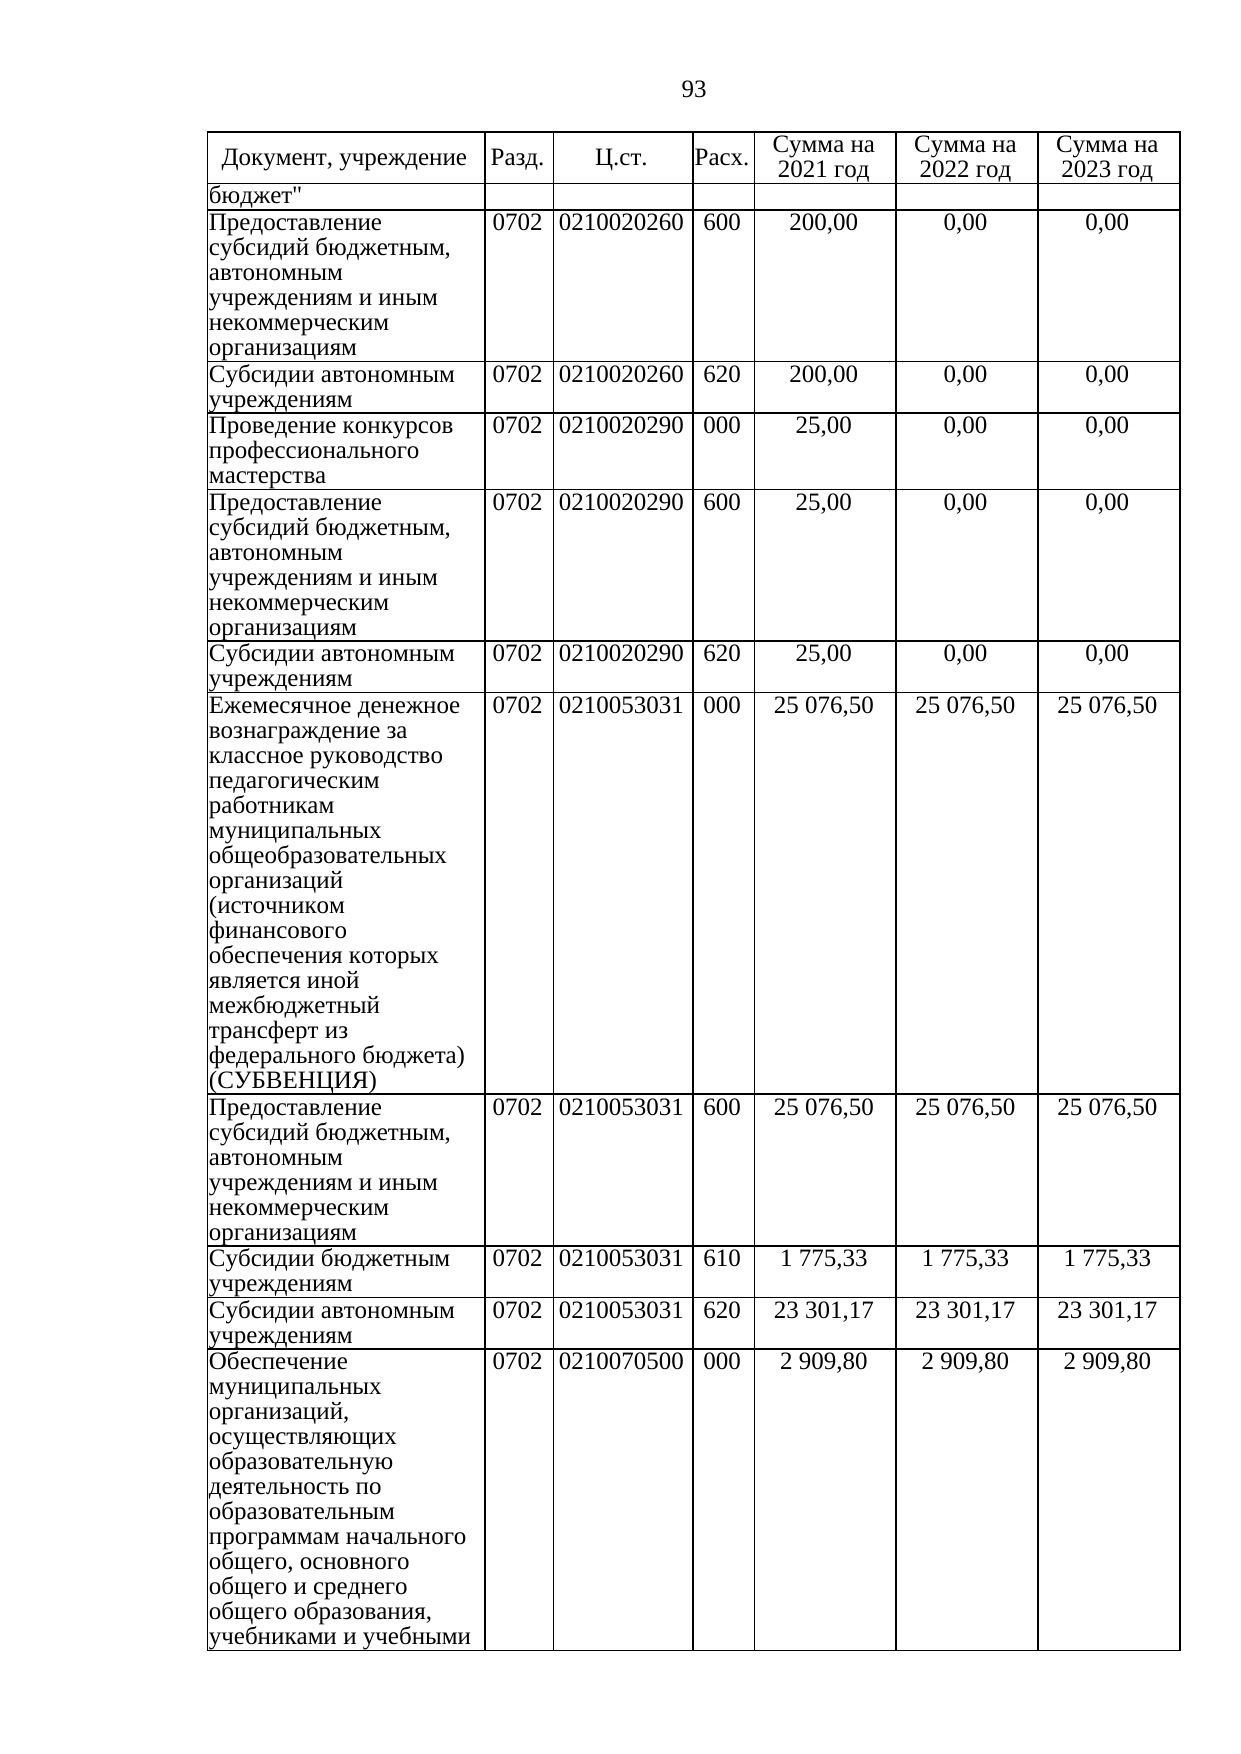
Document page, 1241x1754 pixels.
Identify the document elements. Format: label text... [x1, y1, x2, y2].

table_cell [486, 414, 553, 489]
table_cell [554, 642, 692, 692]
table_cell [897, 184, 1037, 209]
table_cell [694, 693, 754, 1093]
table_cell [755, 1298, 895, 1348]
table_header Ц.ст. [554, 133, 692, 182]
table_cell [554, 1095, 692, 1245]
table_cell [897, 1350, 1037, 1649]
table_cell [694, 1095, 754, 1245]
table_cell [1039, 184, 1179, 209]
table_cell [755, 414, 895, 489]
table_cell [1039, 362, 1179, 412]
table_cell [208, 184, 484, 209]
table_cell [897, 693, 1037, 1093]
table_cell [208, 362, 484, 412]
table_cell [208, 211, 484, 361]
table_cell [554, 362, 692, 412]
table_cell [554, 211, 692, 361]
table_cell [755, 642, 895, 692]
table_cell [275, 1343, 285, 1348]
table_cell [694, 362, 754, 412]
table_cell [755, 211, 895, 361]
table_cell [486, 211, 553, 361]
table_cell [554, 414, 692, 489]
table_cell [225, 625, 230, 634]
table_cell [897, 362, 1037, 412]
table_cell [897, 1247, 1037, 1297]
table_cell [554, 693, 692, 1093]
table_header Сумма на 2022 год [897, 133, 1037, 182]
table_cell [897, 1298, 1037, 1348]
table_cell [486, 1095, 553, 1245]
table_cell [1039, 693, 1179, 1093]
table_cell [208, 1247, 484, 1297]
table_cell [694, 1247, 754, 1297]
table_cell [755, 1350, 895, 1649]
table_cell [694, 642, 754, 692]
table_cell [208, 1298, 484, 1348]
table_header Разд. [486, 133, 553, 182]
table_header Документ, учреждение [208, 133, 484, 182]
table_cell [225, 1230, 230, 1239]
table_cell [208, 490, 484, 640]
table_header Расх. [694, 133, 754, 182]
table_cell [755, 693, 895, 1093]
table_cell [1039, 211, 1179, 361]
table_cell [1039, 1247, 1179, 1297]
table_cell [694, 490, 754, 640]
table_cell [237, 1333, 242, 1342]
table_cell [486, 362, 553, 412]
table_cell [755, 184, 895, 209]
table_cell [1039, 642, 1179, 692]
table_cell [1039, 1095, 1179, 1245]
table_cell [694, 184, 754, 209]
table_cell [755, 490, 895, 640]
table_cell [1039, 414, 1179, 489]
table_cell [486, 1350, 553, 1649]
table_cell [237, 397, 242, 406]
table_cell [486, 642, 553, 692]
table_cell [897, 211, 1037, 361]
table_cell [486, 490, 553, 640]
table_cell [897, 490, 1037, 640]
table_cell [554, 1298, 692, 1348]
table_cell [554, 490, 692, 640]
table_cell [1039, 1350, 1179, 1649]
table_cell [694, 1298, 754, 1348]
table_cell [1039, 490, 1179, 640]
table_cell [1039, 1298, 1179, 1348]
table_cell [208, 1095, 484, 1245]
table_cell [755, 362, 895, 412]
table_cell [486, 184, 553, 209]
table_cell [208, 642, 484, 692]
table_header Сумма на 2023 год [1039, 133, 1179, 182]
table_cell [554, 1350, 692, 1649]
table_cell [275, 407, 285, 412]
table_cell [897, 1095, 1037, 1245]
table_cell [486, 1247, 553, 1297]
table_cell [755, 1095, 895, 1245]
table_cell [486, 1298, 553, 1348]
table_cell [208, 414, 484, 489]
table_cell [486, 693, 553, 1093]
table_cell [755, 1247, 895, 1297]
table_header Сумма на 2021 год [755, 133, 895, 182]
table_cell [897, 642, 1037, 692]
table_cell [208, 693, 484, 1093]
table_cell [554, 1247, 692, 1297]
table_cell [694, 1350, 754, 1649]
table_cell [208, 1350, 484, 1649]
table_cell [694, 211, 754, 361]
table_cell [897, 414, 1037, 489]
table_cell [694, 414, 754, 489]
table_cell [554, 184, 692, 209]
